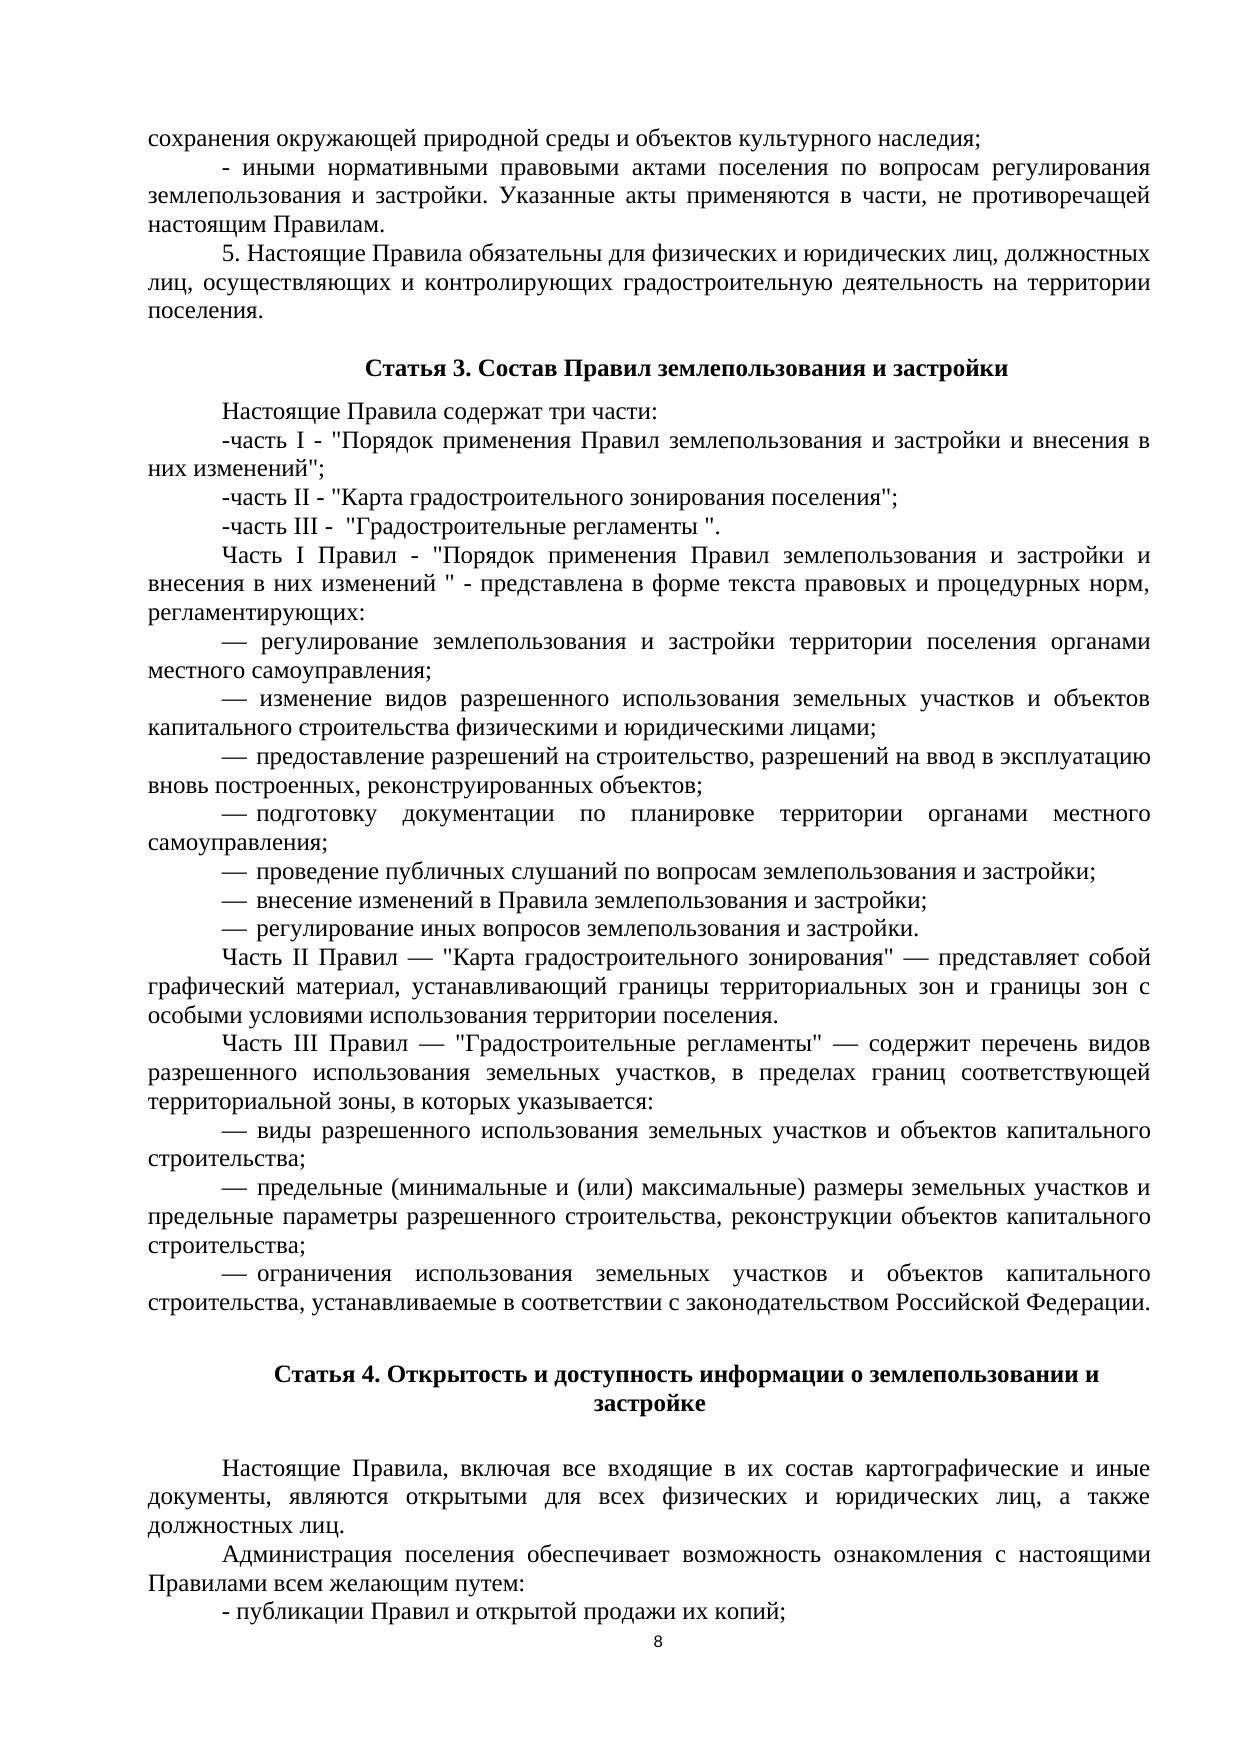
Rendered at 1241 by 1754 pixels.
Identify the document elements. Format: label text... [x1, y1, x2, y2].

text — регулирование землепользования и застройки территории поселения органами местного самоуправления; [148, 626, 1152, 683]
text Часть III Правил — "Градостроительные регламенты" — содержит перечень видов разрешенного использования земельных участков, в пределах границ соответствующей территориальной зоны, в которых указывается: [148, 1028, 1152, 1115]
list подготовку документации по планировке территории органами местного самоуправления; [148, 798, 1152, 856]
list проведение публичных слушаний по вопросам землепользования и застройки; [148, 856, 1152, 885]
list регулирование иных вопросов землепользования и застройки. [148, 913, 1152, 942]
text -часть I - "Порядок применения Правил землепользования и застройки и внесения в них изменений"; [148, 425, 1152, 482]
subtitle Статья 4. Открытость и доступность информации о землепользовании и застройке [148, 1359, 1152, 1417]
text -часть II - "Карта градостроительного зонирования поселения"; [148, 482, 1152, 511]
list внесение изменений в Правила землепользования и застройки; [148, 885, 1152, 913]
list предельные (минимальные и (или) максимальные) размеры земельных участков и предельные параметры разрешенного строительства, реконструкции объектов капитального строительства; [148, 1172, 1152, 1258]
list виды разрешенного использования земельных участков и объектов капитального строительства; [148, 1115, 1152, 1172]
list предоставление разрешений на строительство, разрешений на ввод в эксплуатацию вновь построенных, реконструированных объектов; [148, 741, 1152, 798]
text Администрация поселения обеспечивает возможность ознакомления с настоящими Правилами всем желающим путем: [148, 1539, 1152, 1596]
text — изменение видов разрешенного использования земельных участков и объектов капитального строительства физическими и юридическими лицами; [148, 683, 1152, 741]
list ограничения использования земельных участков и объектов капитального строительства, устанавливаемые в соответствии с законодательством Российской Федерации. [148, 1258, 1152, 1316]
text Настоящие Правила, включая все входящие в их состав картографические и иные документы, являются открытыми для всех физических и юридических лиц, а также должностных лиц. [148, 1453, 1152, 1539]
text - публикации Правил и открытой продажи их копий; [148, 1596, 1152, 1625]
text Настоящие Правила содержат три части: [148, 396, 1152, 425]
list 5. Настоящие Правила обязательны для физических и юридических лиц, должностных лиц, осуществляющих и контролирующих градостроительную деятельность на территории поселения. [148, 238, 1152, 324]
list - иными нормативными правовыми актами поселения по вопросам регулирования землепользования и застройки. Указанные акты применяются в части, не противоречащей настоящим Правилам. [148, 152, 1152, 238]
text Часть II Правил — "Карта градостроительного зонирования" — представляет собой графический материал, устанавливающий границы территориальных зон и границы зон с особыми условиями использования территории поселения. [148, 942, 1152, 1028]
text Часть I Правил - "Порядок применения Правил землепользования и застройки и внесения в них изменений " - представлена в форме текста правовых и процедурных норм, регламентирующих: [148, 540, 1152, 626]
subtitle Статья 3. Состав Правил землепользования и застройки [148, 353, 1152, 382]
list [148, 123, 1152, 152]
text -часть III - "Градостроительные регламенты ". [148, 511, 1152, 540]
